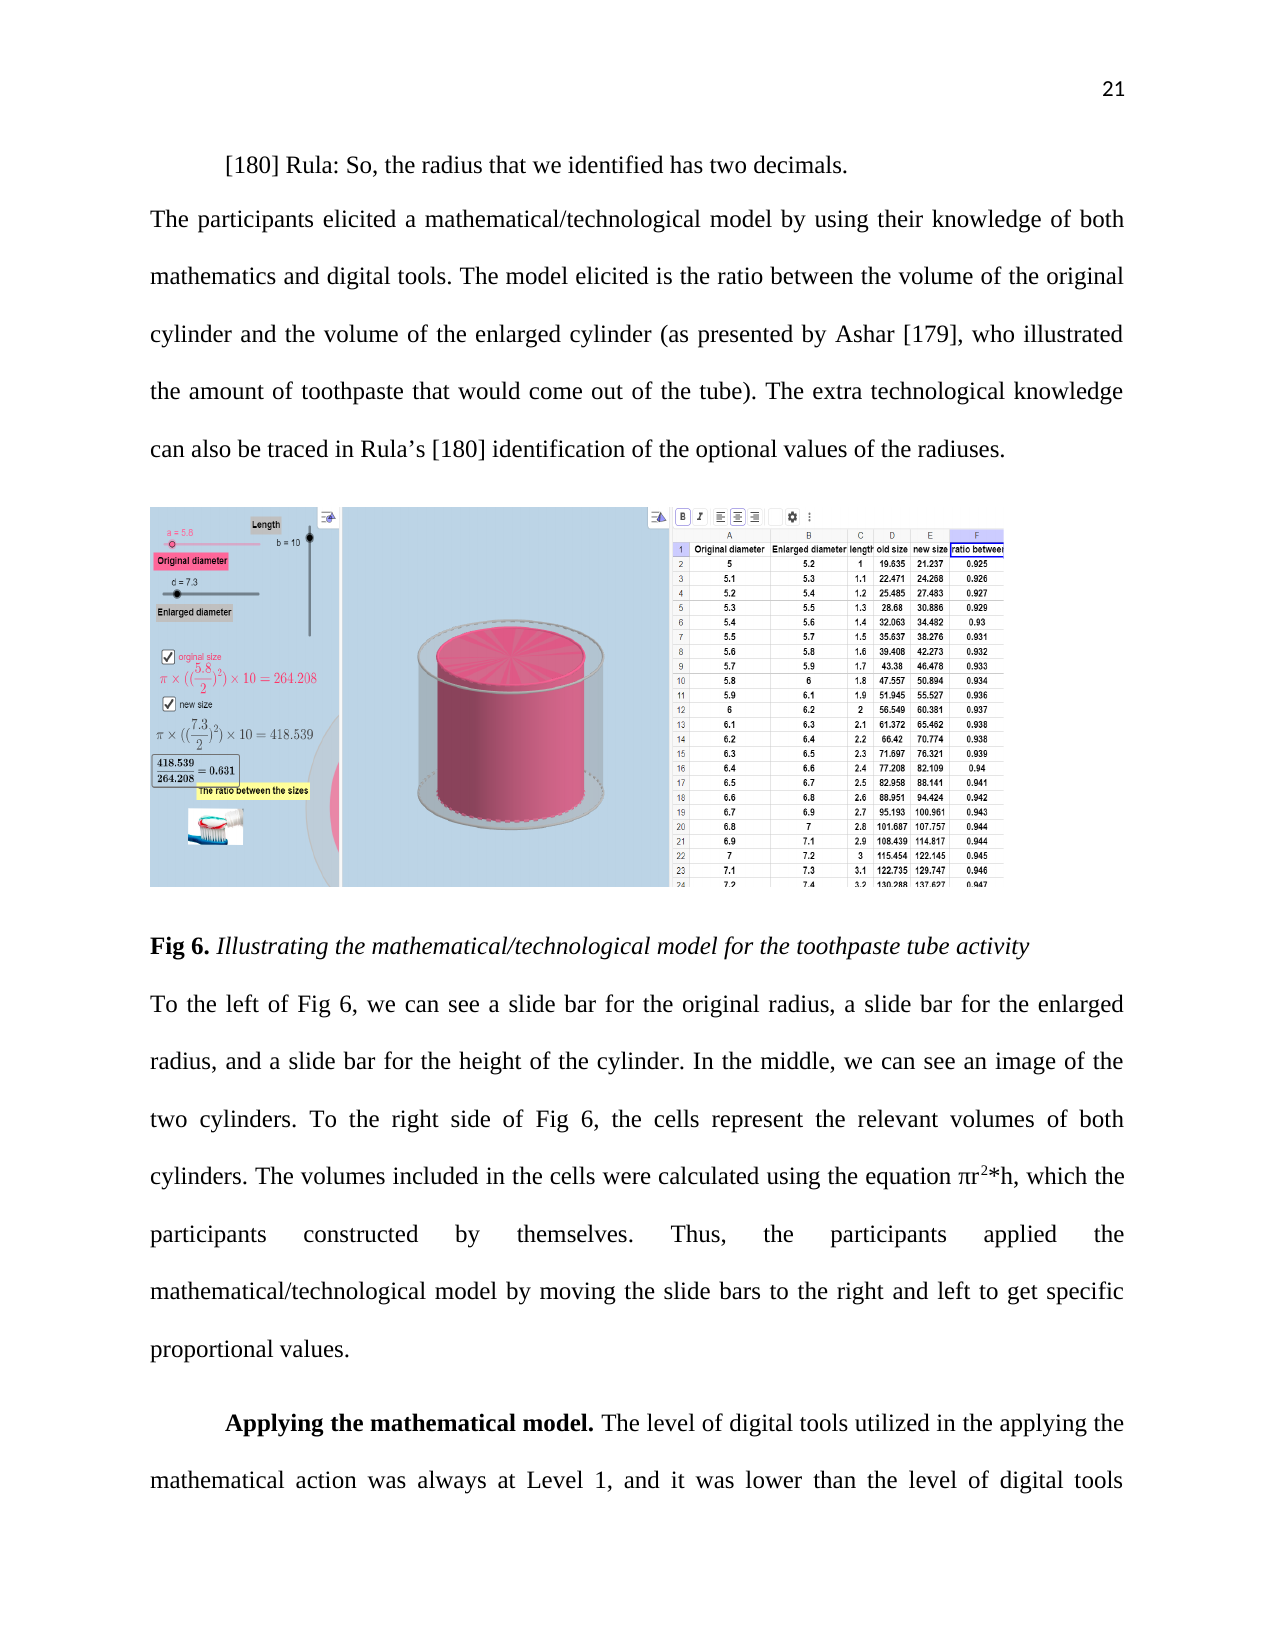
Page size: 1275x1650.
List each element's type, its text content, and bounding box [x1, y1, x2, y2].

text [150, 1408, 1125, 1494]
text The participants elicited a mathematical/technological model by using their knowledge of both mathematics and digital tools. The model elicited is the ratio between the volume of the original cylinder and the volume of the enlarged cylinder (as presented by Ashar [179], who illustrated the amount of toothpaste that would come out of the tube). The extra technological knowledge can also be traced in Rula’s [180] identification of the optional values of the radiuses. [150, 204, 1125, 462]
text Fig 6. Illustrating the mathematical/technological model for the toothpaste tube activity [150, 931, 1125, 960]
text To the left of Fig 6, we can see a slide bar for the original radius, a slide bar for the enlarged radius, and a slide bar for the height of the cylinder. In the middle, we can see an image of the two cylinders. To the right side of Fig 6, the cells represent the relevant volumes of both cylinders. The volumes included in the cells were calculated using the equation πr2*h, which the participants constructed by themselves. Thus, the participants applied the mathematical/technological model by moving the slide bars to the right and left to get specific proportional values. [150, 989, 1125, 1363]
text [180] Rula: So, the radius that we identified has two decimals. [225, 150, 1125, 179]
picture [150, 507, 1004, 887]
